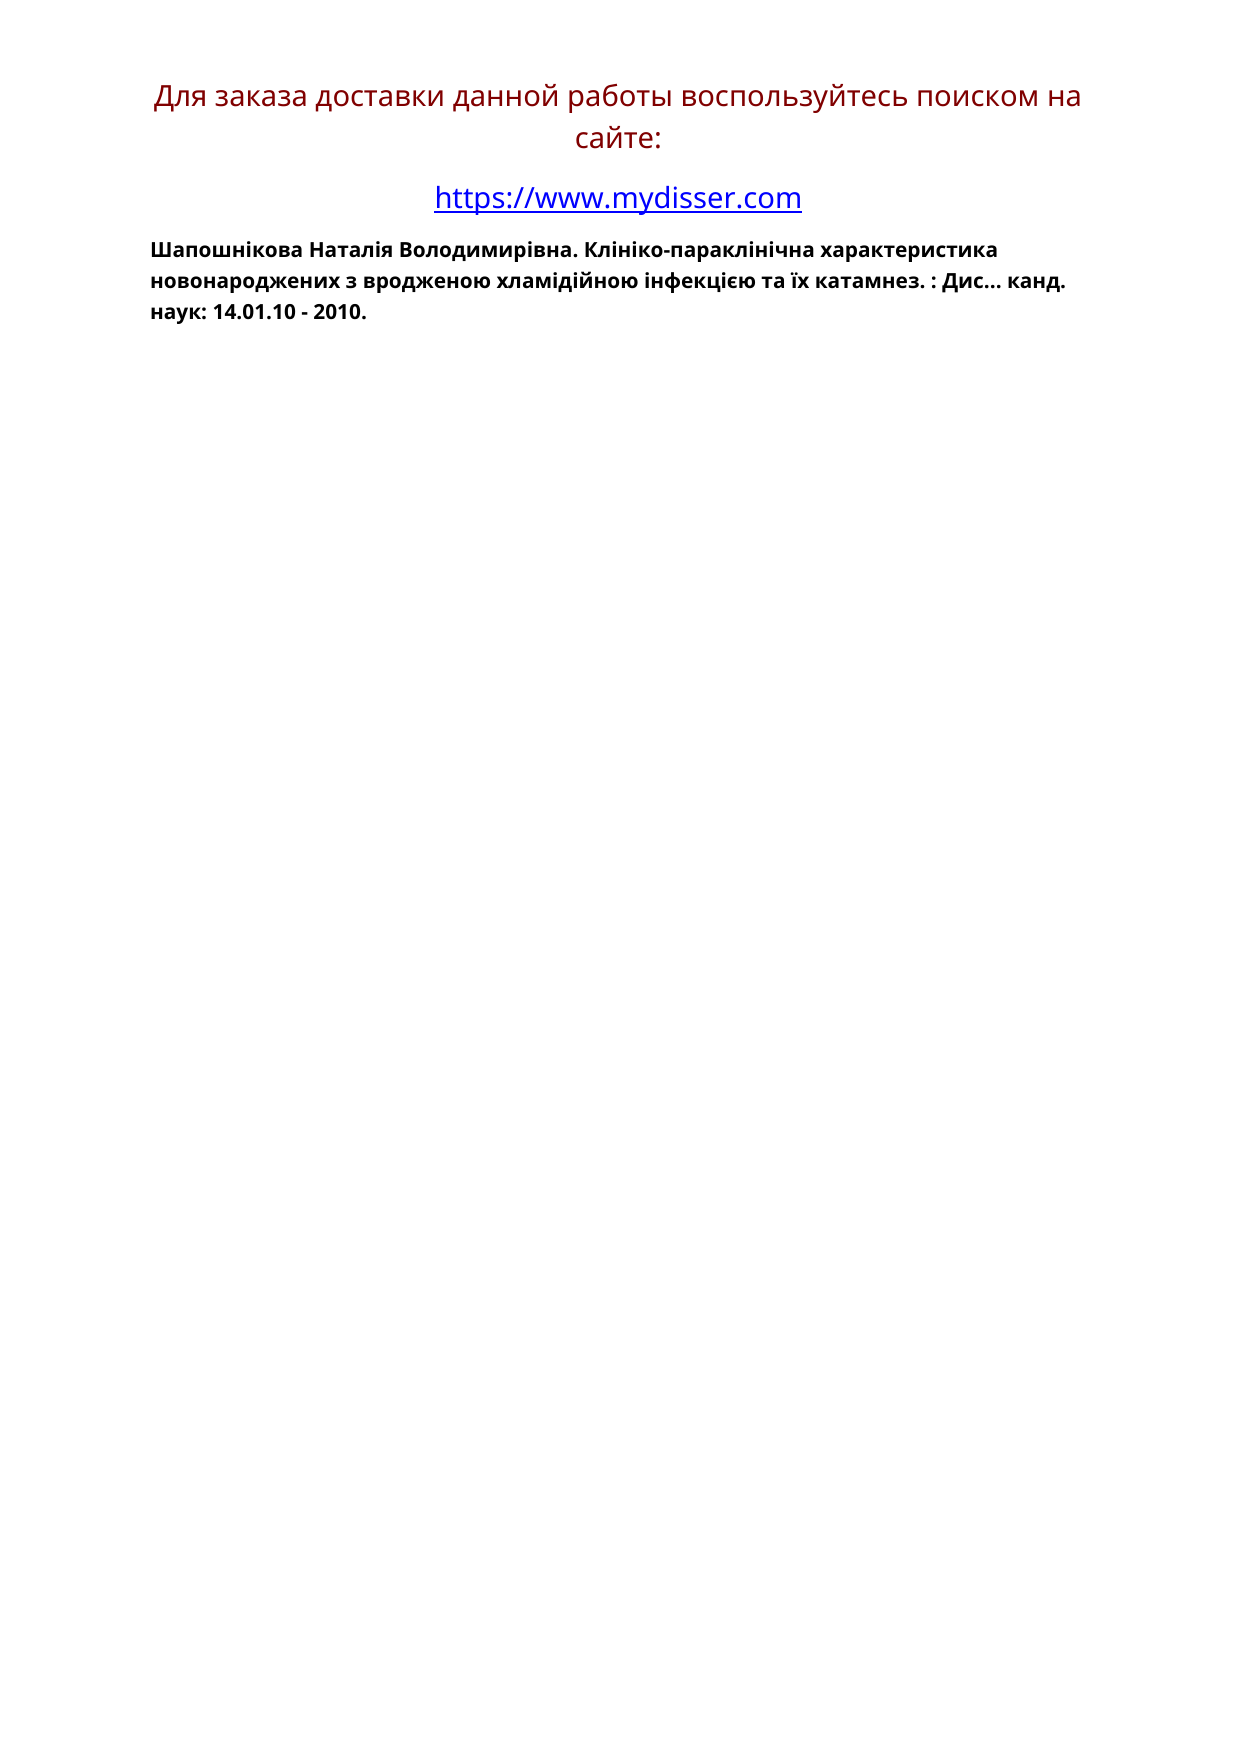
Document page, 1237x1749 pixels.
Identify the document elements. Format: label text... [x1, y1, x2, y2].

text Шапошнікова Наталія Володимирівна. Клініко-параклінічна характеристика новонароджених з вродженою хламідійною інфекцією та їх катамнез. : Дис... канд. наук: 14.01.10 - 2010. [150, 236, 1086, 325]
